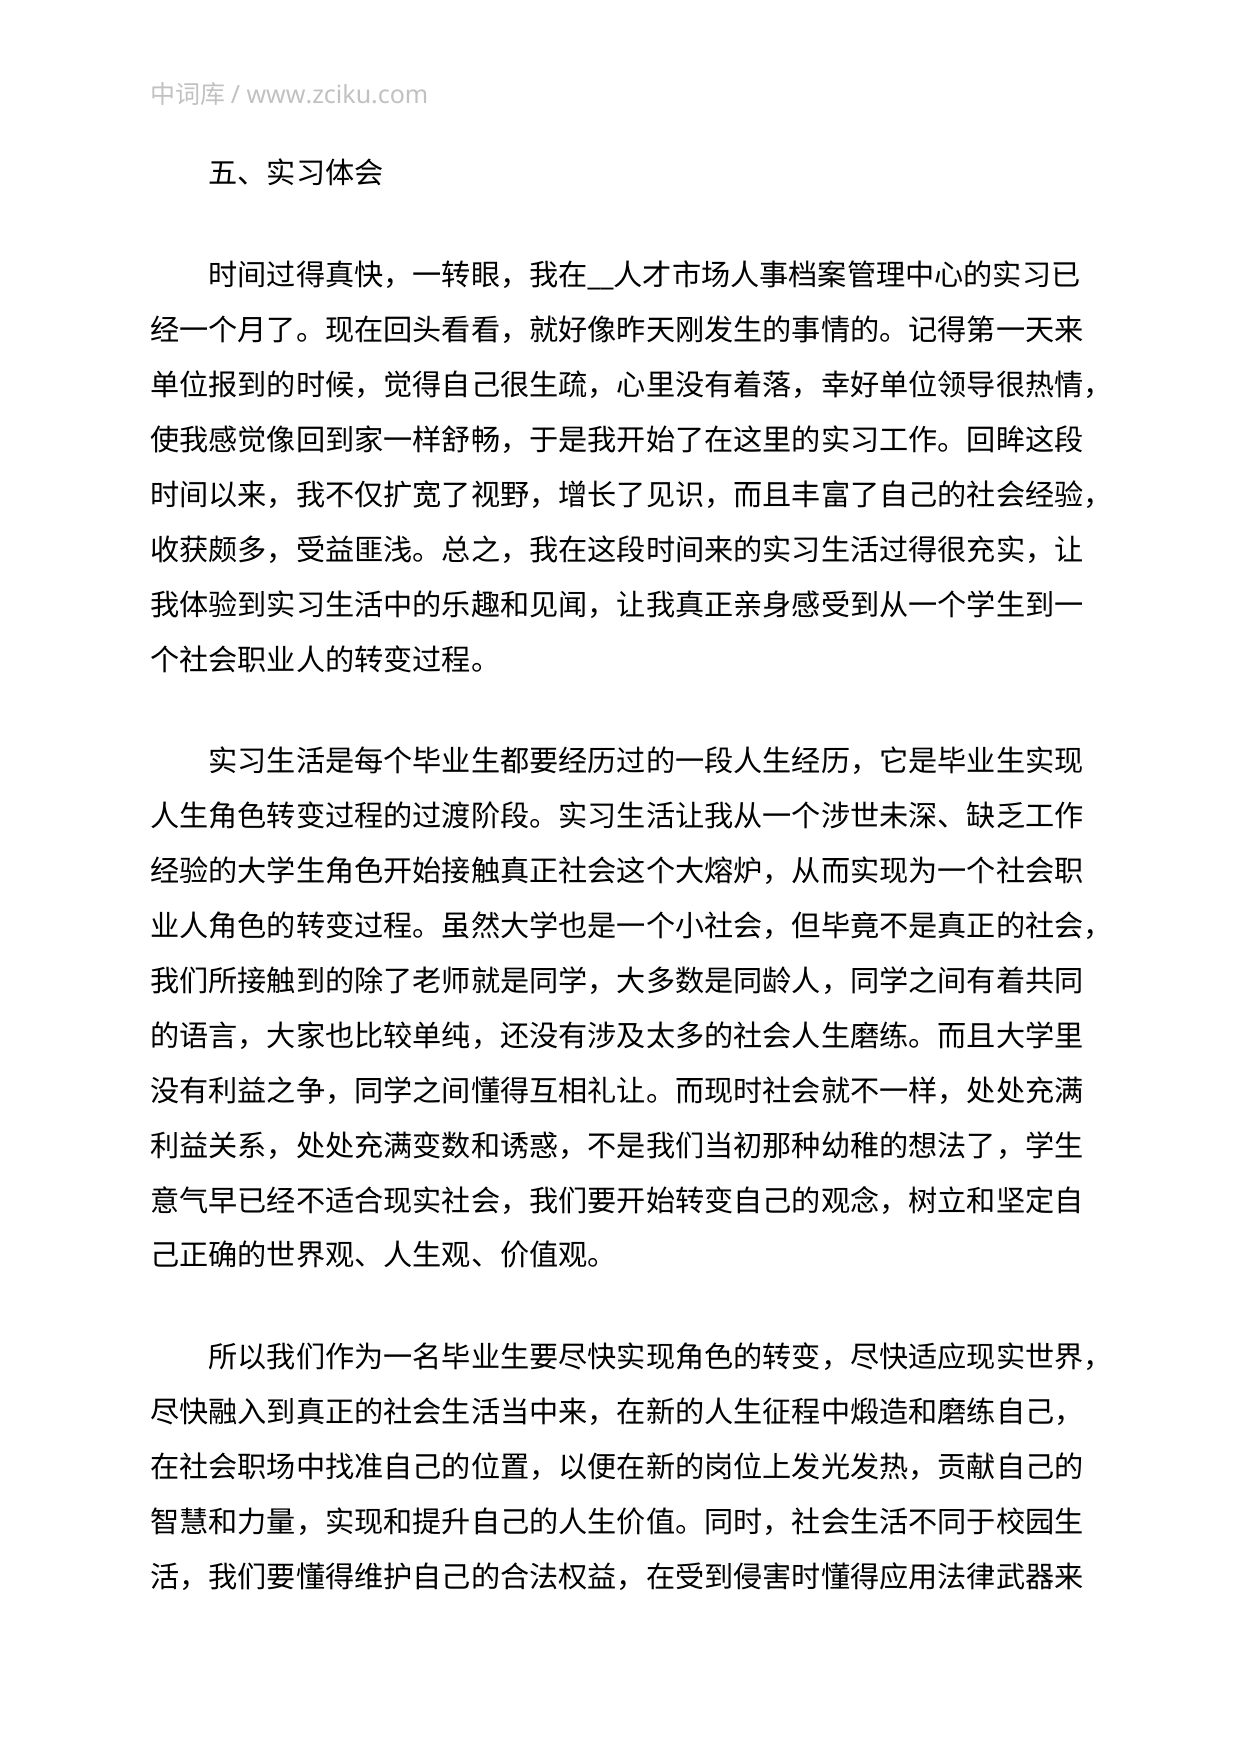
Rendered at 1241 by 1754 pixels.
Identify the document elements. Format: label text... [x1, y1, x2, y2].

text 五、实习体会 [150, 150, 1090, 192]
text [150, 1334, 1090, 1596]
text 时间过得真快，一转眼，我在__人才市场人事档案管理中心的实习已经一个月了。现在回头看看，就好像昨天刚发生的事情的。记得第一天来单位报到的时候，觉得自己很生疏，心里没有着落，幸好单位领导很热情，使我感觉像回到家一样舒畅，于是我开始了在这里的实习工作。回眸这段时间以来，我不仅扩宽了视野，增长了见识，而且丰富了自己的社会经验，收获颇多，受益匪浅。总之，我在这段时间来的实习生活过得很充实，让我体验到实习生活中的乐趣和见闻，让我真正亲身感受到从一个学生到一个社会职业人的转变过程。 [150, 252, 1090, 678]
text 实习生活是每个毕业生都要经历过的一段人生经历，它是毕业生实现人生角色转变过程的过渡阶段。实习生活让我从一个涉世未深、缺乏工作经验的大学生角色开始接触真正社会这个大熔炉，从而实现为一个社会职业人角色的转变过程。虽然大学也是一个小社会，但毕竟不是真正的社会，我们所接触到的除了老师就是同学，大多数是同龄人，同学之间有着共同的语言，大家也比较单纯，还没有涉及太多的社会人生磨练。而且大学里没有利益之争，同学之间懂得互相礼让。而现时社会就不一样，处处充满利益关系，处处充满变数和诱惑，不是我们当初那种幼稚的想法了，学生意气早已经不适合现实社会，我们要开始转变自己的观念，树立和坚定自己正确的世界观、人生观、价值观。 [150, 738, 1090, 1274]
